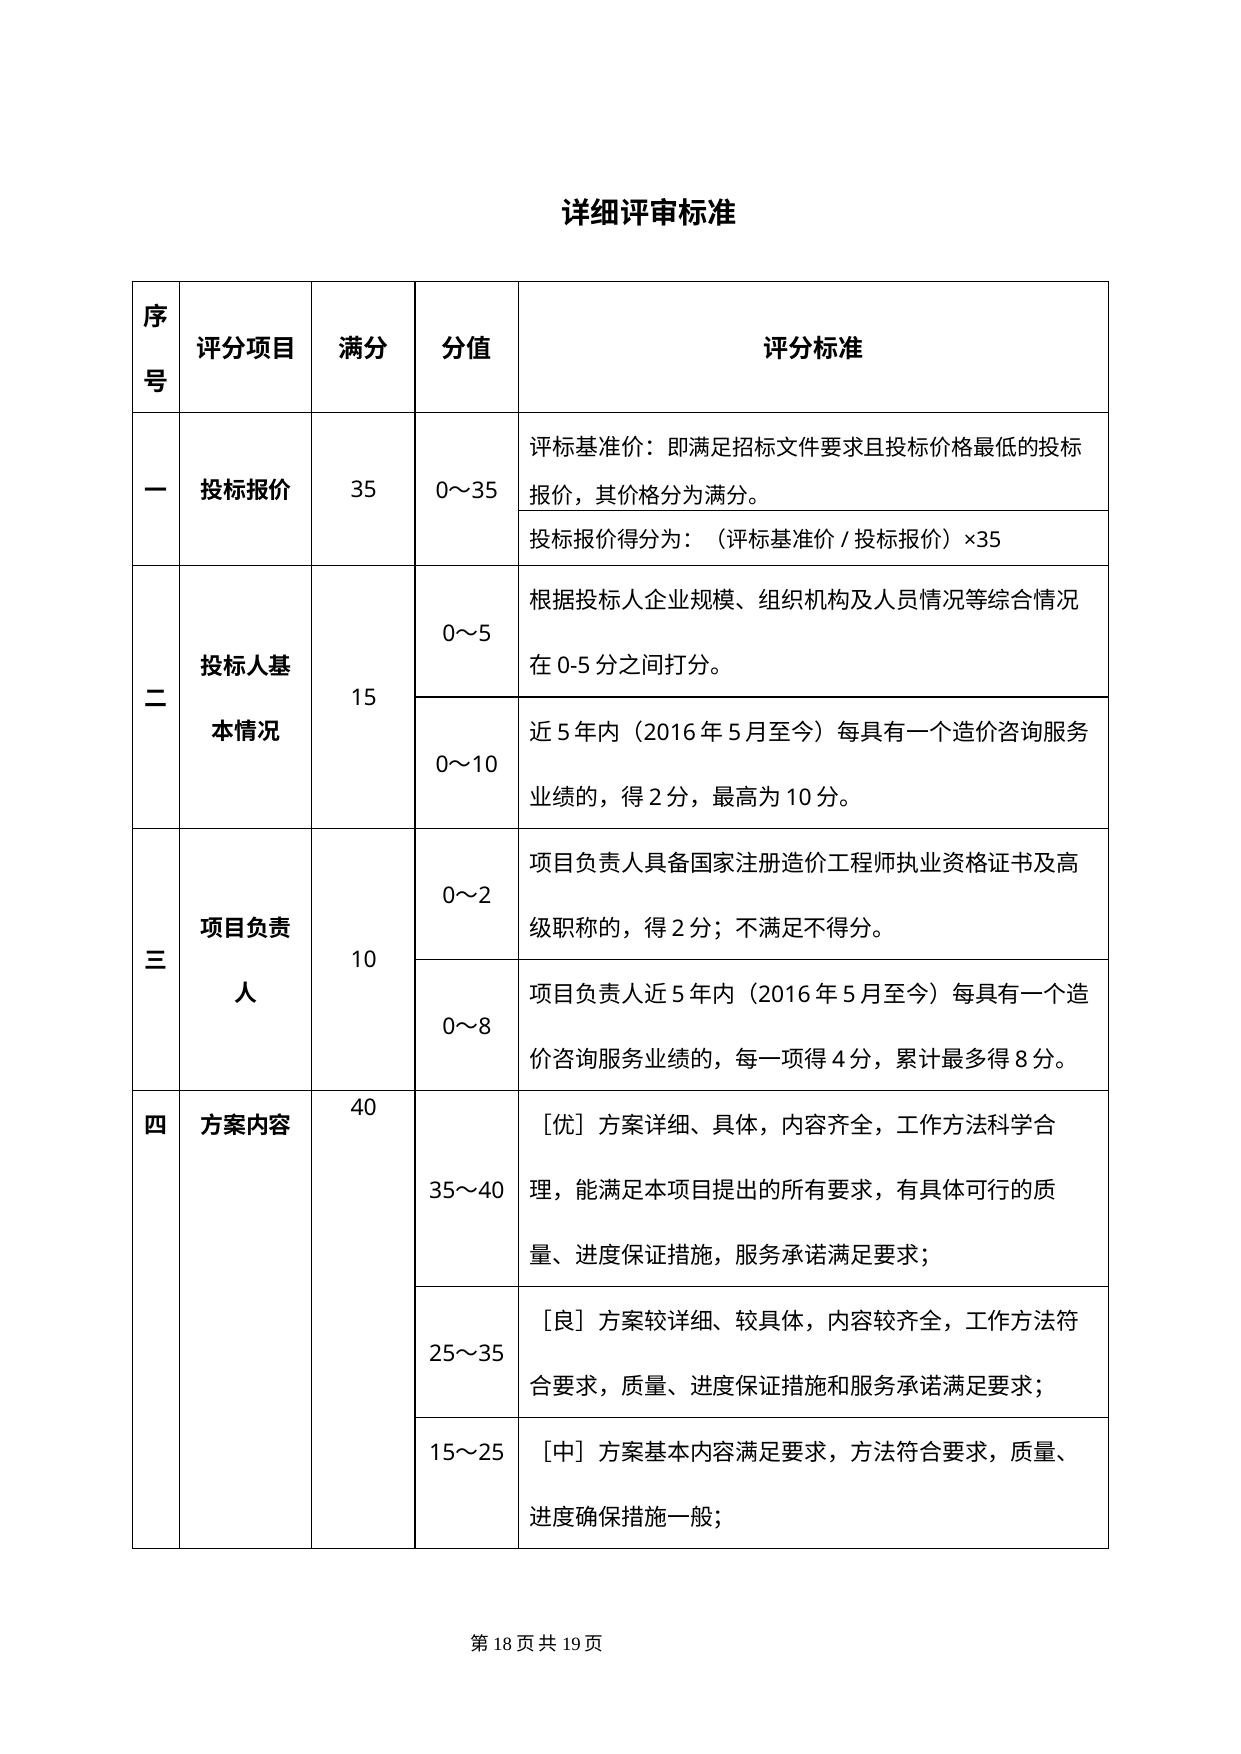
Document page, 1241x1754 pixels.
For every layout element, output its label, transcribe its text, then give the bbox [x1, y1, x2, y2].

table_cell ［优］方案详细、具体，内容齐全，工作方法科学合理，能满足本项目提出的所有要求，有具体可行的质量、进度保证措施，服务承诺满足要求； [519, 1091, 1108, 1286]
table_header 评分标准 [519, 282, 1108, 412]
table_cell 投标报价得分为：（评标基准价 / 投标报价）×35 [519, 511, 1108, 565]
table_cell 0～5 [416, 566, 518, 696]
table_cell 35～40 [416, 1091, 518, 1286]
table_cell 15 [312, 566, 414, 827]
table_cell 0～35 [416, 413, 518, 565]
table_cell 项目负责人具备国家注册造价工程师执业资格证书及高级职称的，得2分；不满足不得分。 [519, 829, 1108, 958]
table_cell 投标人基本情况 [180, 566, 311, 827]
table_cell 0～2 [416, 829, 518, 958]
table_cell 二 [133, 566, 179, 827]
table_cell 投标报价 [180, 413, 311, 565]
table_header 序号 [133, 282, 179, 412]
table_cell 25～35 [416, 1287, 518, 1417]
table_header 评分项目 [180, 282, 311, 412]
table_cell 项目负责人 [180, 829, 311, 1089]
table_cell ［中］方案基本内容满足要求，方法符合要求，质量、进度确保措施一般； [519, 1418, 1108, 1548]
table_header 分值 [416, 282, 518, 412]
table_header 满分 [312, 282, 414, 412]
table_cell 0～10 [416, 698, 518, 827]
text 详细评审标准 [187, 178, 1052, 243]
table_cell 40 [312, 1091, 414, 1548]
table_cell 项目负责人近5年内（2016年5月至今）每具有一个造价咨询服务业绩的，每一项得4分，累计最多得8分。 [519, 960, 1108, 1089]
table_cell 一 [133, 413, 179, 565]
table_cell 评标基准价：即满足招标文件要求且投标价格最低的投标报价，其价格分为满分。 [519, 413, 1108, 510]
table_cell 方案内容 [180, 1091, 311, 1548]
table_cell 四 [133, 1091, 179, 1548]
table_cell 15～25 [416, 1418, 518, 1548]
table_cell 35 [312, 413, 414, 565]
table_cell ［良］方案较详细、较具体，内容较齐全，工作方法符合要求，质量、进度保证措施和服务承诺满足要求； [519, 1287, 1108, 1417]
table_cell 10 [312, 829, 414, 1089]
table_cell 三 [133, 829, 179, 1089]
table_cell 根据投标人企业规模、组织机构及人员情况等综合情况在0-5分之间打分。 [519, 566, 1108, 696]
table_cell 近5年内（2016年5月至今）每具有一个造价咨询服务业绩的，得2分，最高为10分。 [519, 698, 1108, 827]
table_cell 0～8 [416, 960, 518, 1089]
